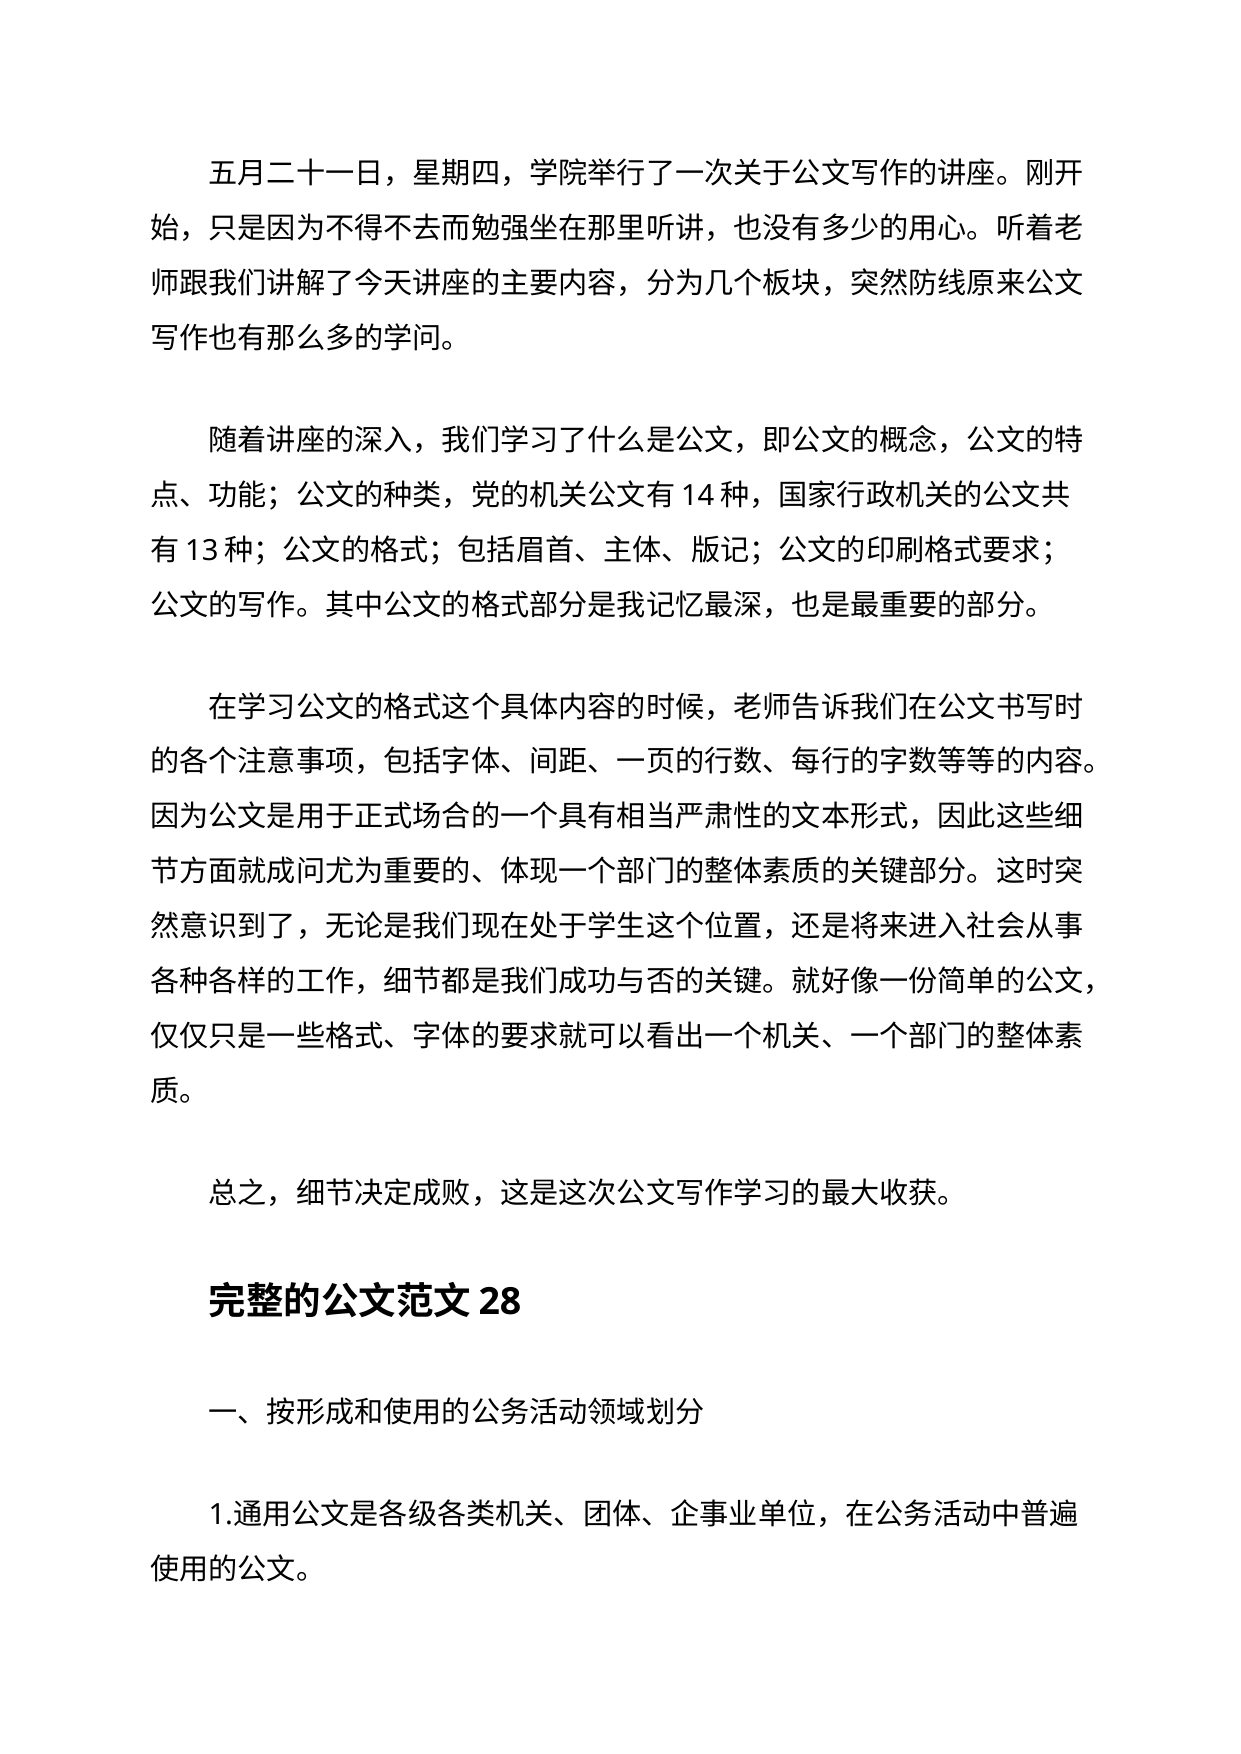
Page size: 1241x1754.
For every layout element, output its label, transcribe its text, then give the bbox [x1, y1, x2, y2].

text 完整的公文范文28 [150, 1271, 1090, 1325]
text 随着讲座的深入，我们学习了什么是公文，即公文的概念，公文的特点、功能；公文的种类，党的机关公文有14种，国家行政机关的公文共有13种；公文的格式；包括眉首、主体、版记；公文的印刷格式要求；公文的写作。其中公文的格式部分是我记忆最深，也是最重要的部分。 [150, 416, 1090, 624]
text 1.通用公文是各级各类机关、团体、企事业单位，在公务活动中普遍使用的公文。 [150, 1490, 1090, 1588]
text 总之，细节决定成败，这是这次公文写作学习的最大收获。 [150, 1169, 1090, 1211]
text 一、按形成和使用的公务活动领域划分 [150, 1388, 1090, 1431]
text 五月二十一日，星期四，学院举行了一次关于公文写作的讲座。刚开始，只是因为不得不去而勉强坐在那里听讲，也没有多少的用心。听着老师跟我们讲解了今天讲座的主要内容，分为几个板块，突然防线原来公文写作也有那么多的学问。 [150, 150, 1090, 357]
text 在学习公文的格式这个具体内容的时候，老师告诉我们在公文书写时的各个注意事项，包括字体、间距、一页的行数、每行的字数等等的内容。因为公文是用于正式场合的一个具有相当严肃性的文本形式，因此这些细节方面就成问尤为重要的、体现一个部门的整体素质的关键部分。这时突然意识到了，无论是我们现在处于学生这个位置，还是将来进入社会从事各种各样的工作，细节都是我们成功与否的关键。就好像一份简单的公文，仅仅只是一些格式、字体的要求就可以看出一个机关、一个部门的整体素质。 [150, 683, 1090, 1110]
